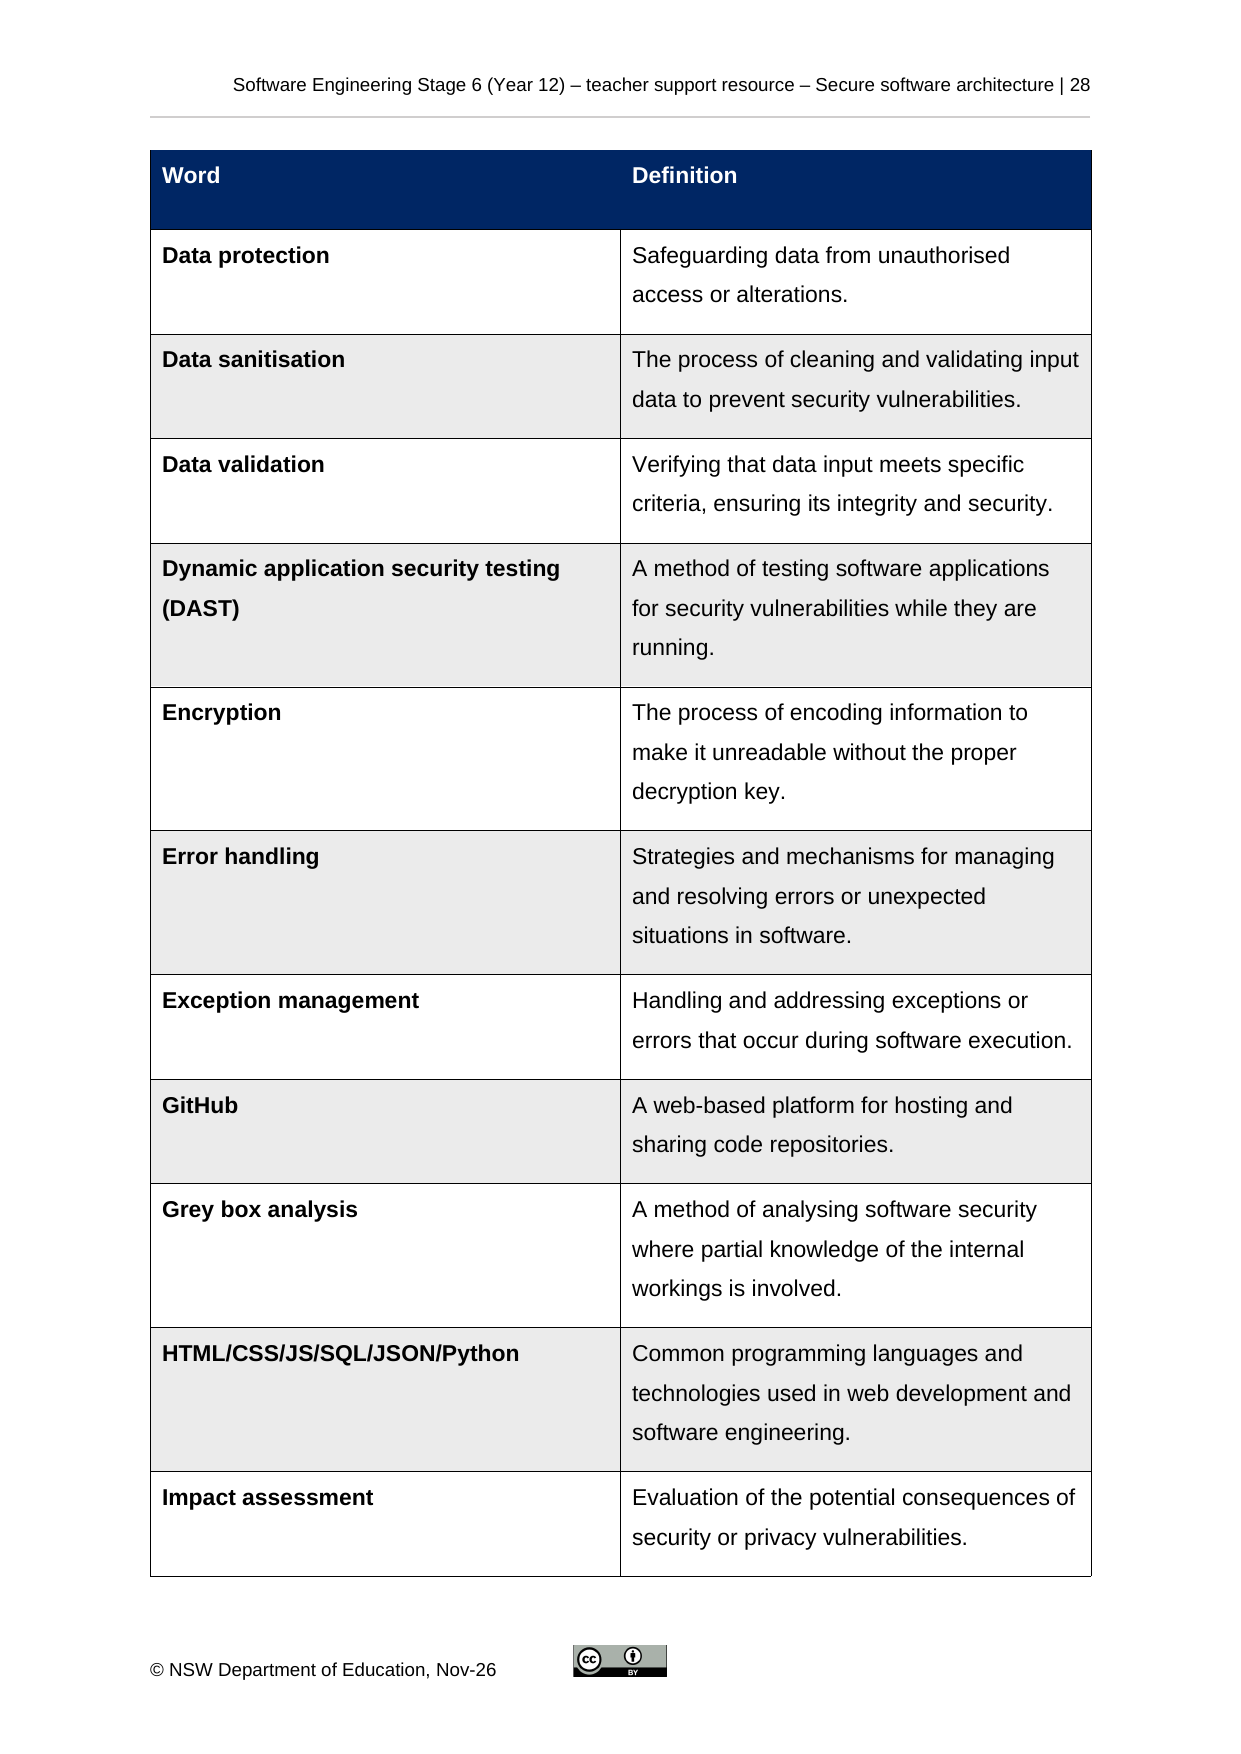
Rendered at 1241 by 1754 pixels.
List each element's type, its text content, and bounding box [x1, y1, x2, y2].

table_cell Data validation [151, 439, 620, 542]
table_cell A method of testing software applications for security vulnerabilities while they are running. [621, 544, 1091, 686]
table_cell Safeguarding data from unauthorised access or alterations. [621, 230, 1091, 333]
table_cell Strategies and mechanisms for managing and resolving errors or unexpected situations in software. [621, 831, 1091, 974]
table_cell Grey box analysis [151, 1184, 620, 1327]
table_cell Dynamic application security testing (DAST) [151, 544, 620, 686]
table_cell Encryption [151, 688, 620, 830]
table_cell A method of analysing software security where partial knowledge of the internal workings is involved. [621, 1184, 1091, 1327]
table_cell HTML/CSS/JS/SQL/JSON/Python [151, 1328, 620, 1471]
table_header Word [151, 150, 621, 229]
table_cell Exception management [151, 975, 620, 1079]
table_cell Data protection [151, 230, 620, 333]
table_cell The process of encoding information to make it unreadable without the proper decryption key. [621, 688, 1091, 830]
table_cell Common programming languages and technologies used in web development and software engineering. [621, 1328, 1091, 1471]
table_cell The process of cleaning and validating input data to prevent security vulnerabilities. [621, 335, 1091, 438]
table_cell Evaluation of the potential consequences of security or privacy vulnerabilities. [621, 1472, 1091, 1576]
table_cell Error handling [151, 831, 620, 974]
table_cell Impact assessment [151, 1472, 620, 1576]
table_cell Verifying that data input meets specific criteria, ensuring its integrity and security. [621, 439, 1091, 542]
table_cell GitHub [151, 1080, 620, 1183]
table_cell Data sanitisation [151, 335, 620, 438]
picture [573, 1645, 667, 1677]
table_header Definition [621, 150, 1091, 229]
table_cell Handling and addressing exceptions or errors that occur during software execution. [621, 975, 1091, 1079]
table_cell A web-based platform for hosting and sharing code repositories. [621, 1080, 1091, 1183]
